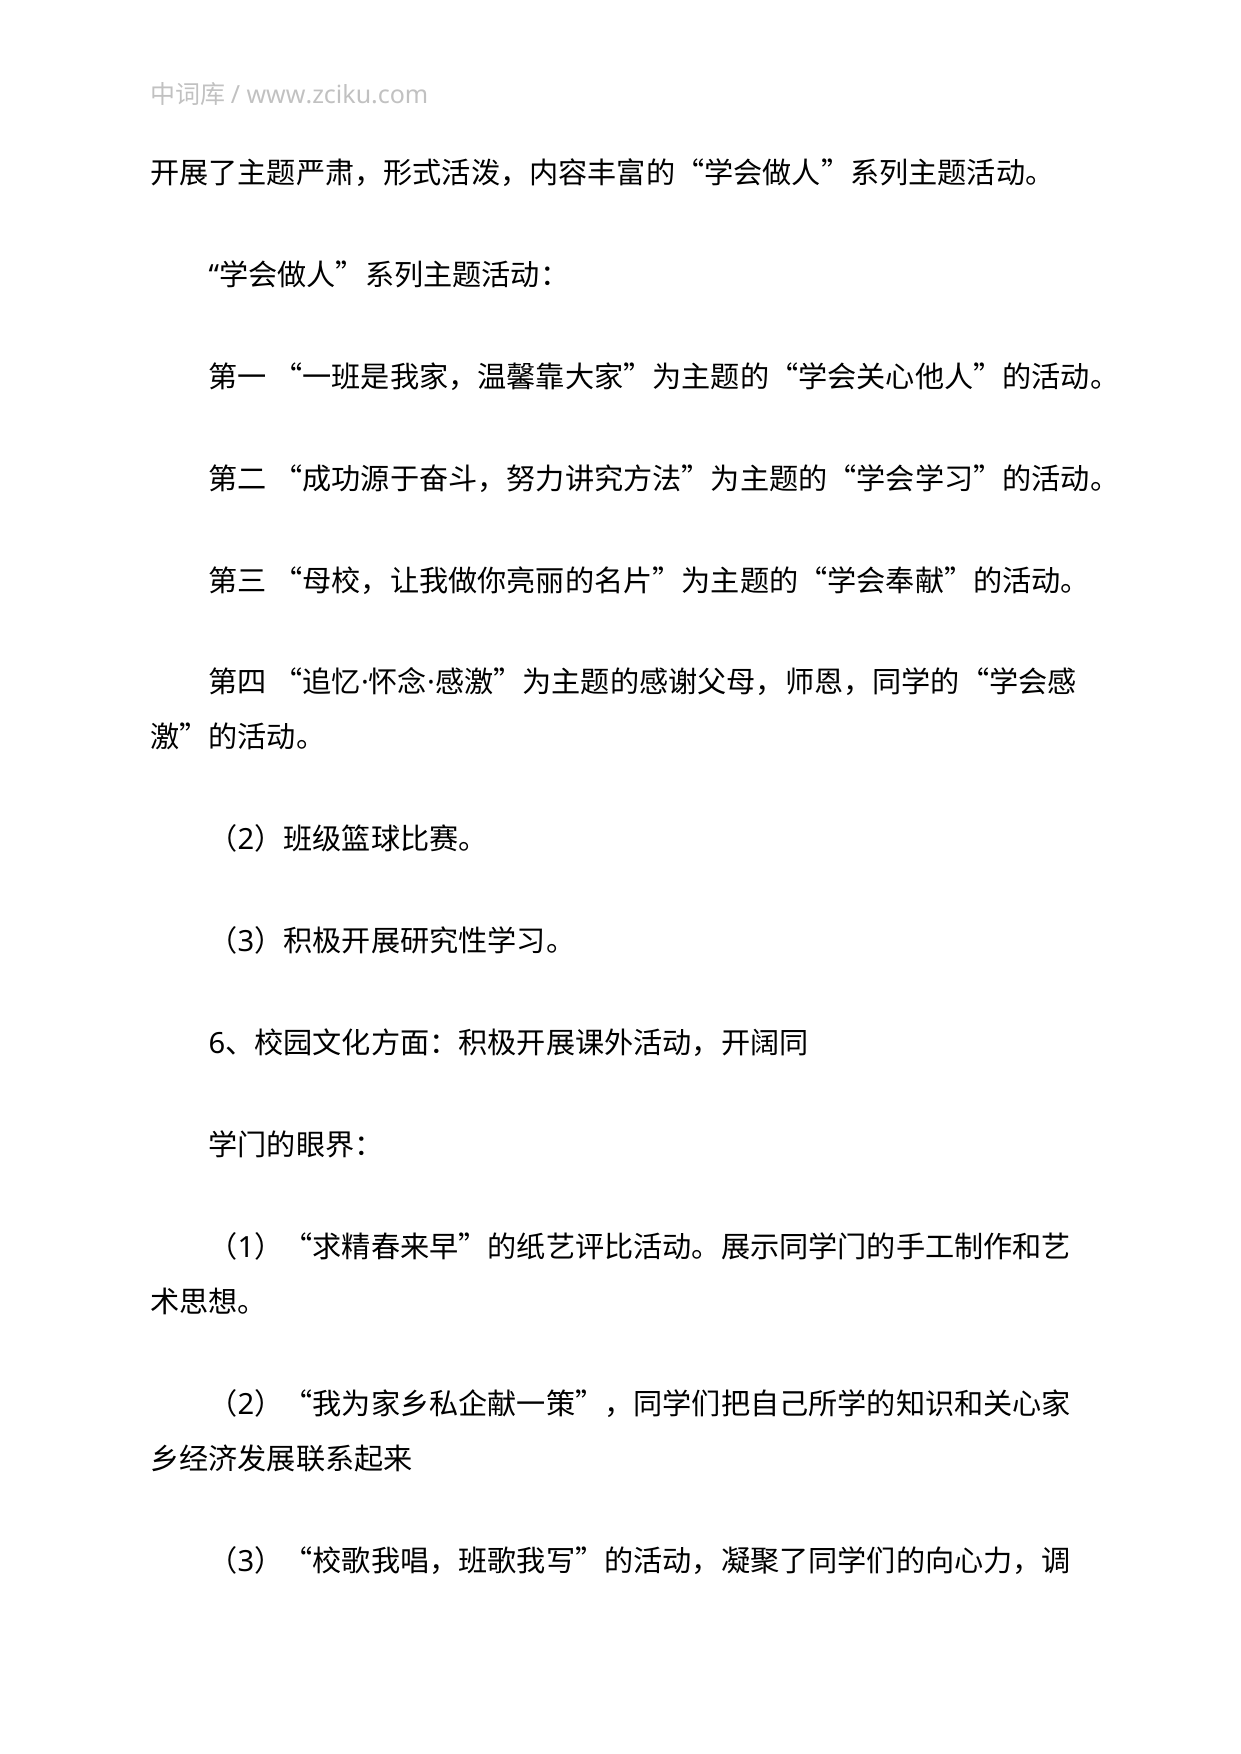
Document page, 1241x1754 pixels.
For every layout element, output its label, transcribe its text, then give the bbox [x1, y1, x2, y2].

text 第二 “成功源于奋斗，努力讲究方法”为主题的“学会学习”的活动。 [150, 456, 1090, 498]
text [150, 1537, 1090, 1579]
text （3）积极开展研究性学习。 [150, 918, 1090, 960]
text 第一 “一班是我家，温馨靠大家”为主题的“学会关心他人”的活动。 [150, 354, 1090, 396]
text “学会做人”系列主题活动： [150, 252, 1090, 294]
text （2）班级篮球比赛。 [150, 816, 1090, 858]
text 学门的眼界： [150, 1122, 1090, 1164]
text （2）“我为家乡私企献一策”，同学们把自己所学的知识和关心家乡经济发展联系起来 [150, 1380, 1090, 1478]
text （1）“求精春来早”的纸艺评比活动。展示同学门的手工制作和艺术思想。 [150, 1223, 1090, 1321]
text 第四 “追忆·怀念·感激”为主题的感谢父母，师恩，同学的“学会感激”的活动。 [150, 659, 1090, 756]
text 6、校园文化方面：积极开展课外活动，开阔同 [150, 1020, 1090, 1062]
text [150, 150, 1090, 192]
text 第三 “母校，让我做你亮丽的名片”为主题的“学会奉献”的活动。 [150, 557, 1090, 599]
